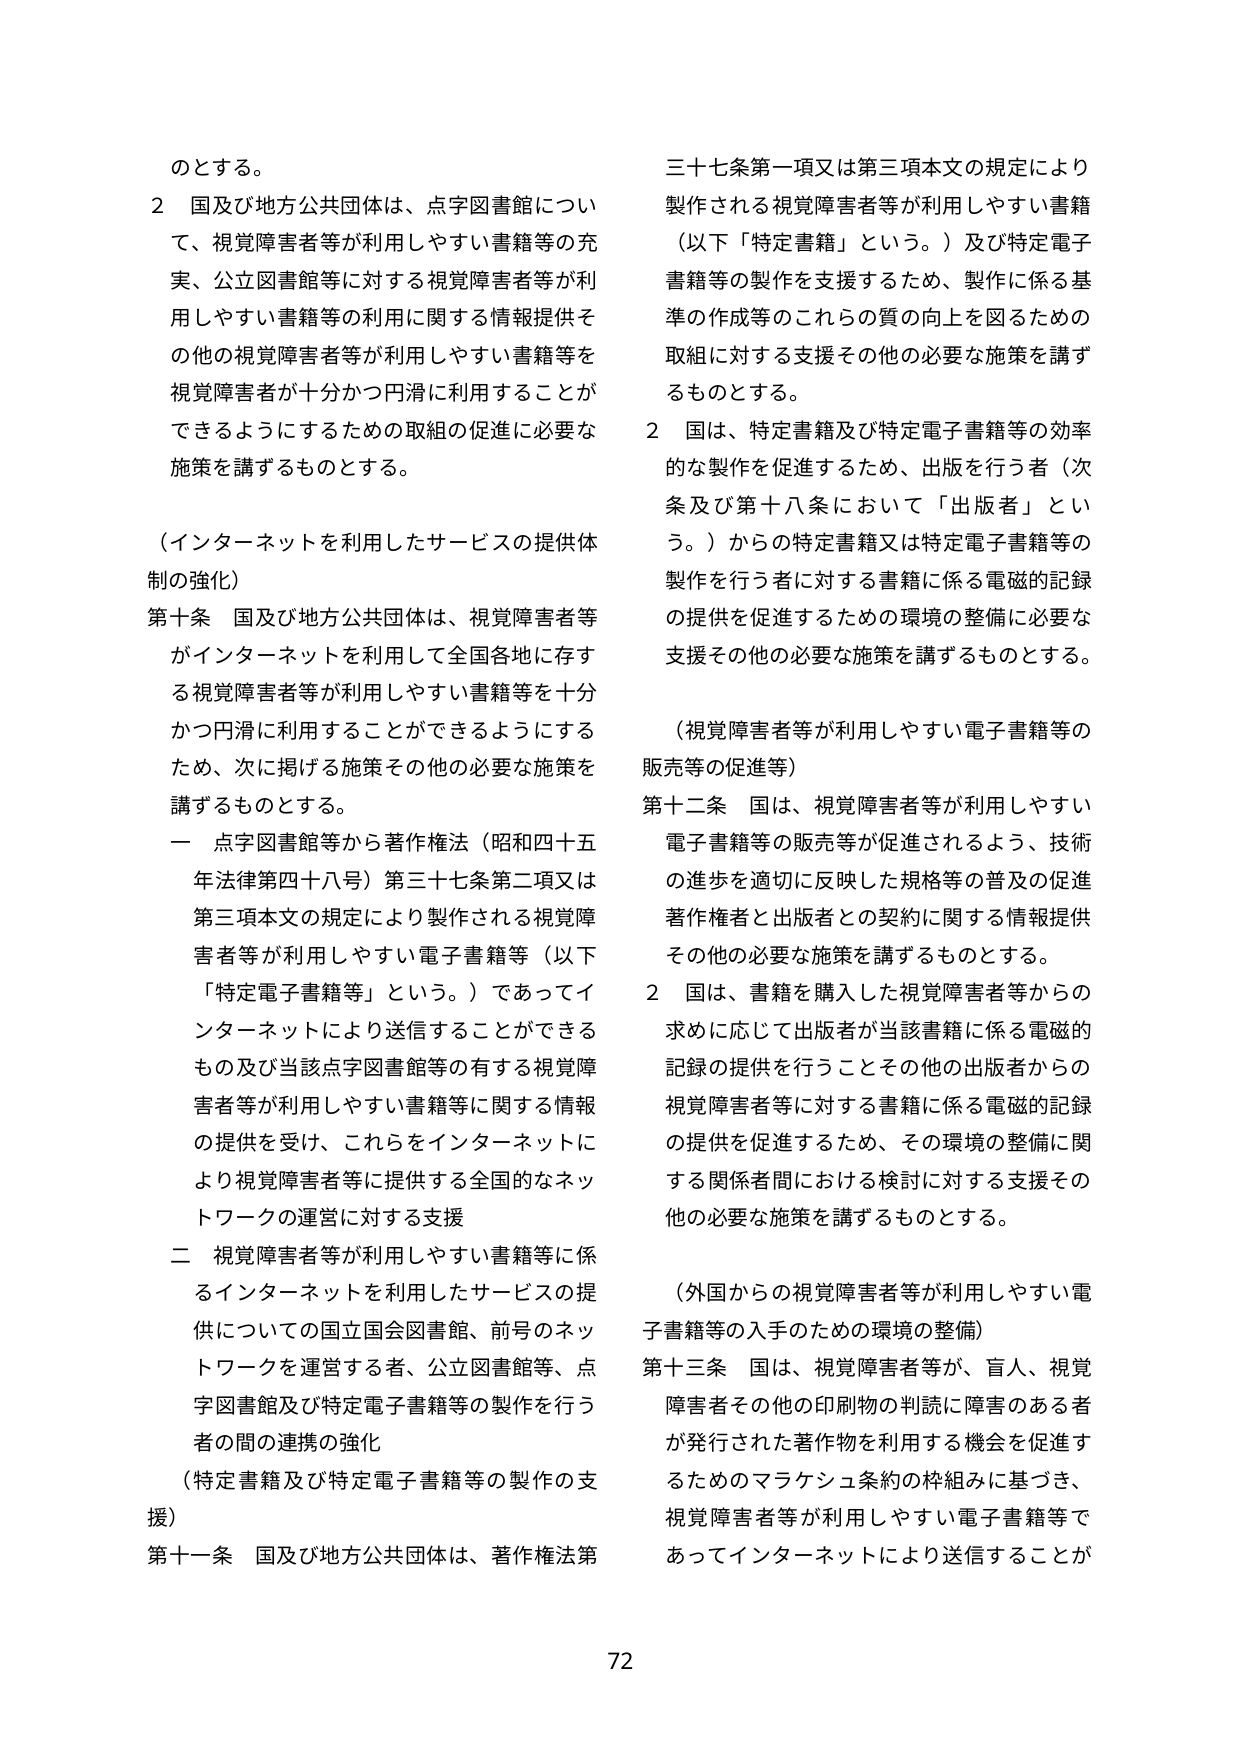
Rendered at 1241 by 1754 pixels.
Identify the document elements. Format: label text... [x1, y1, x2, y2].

text 第十二条 国は、視覚障害者等が利用しやすい電子書籍等の販売等が促進されるよう、技術の進歩を適切に反映した規格等の普及の促進、著作権者と出版者との契約に関する情報提供その他の必要な施策を講ずるものとする。 [642, 785, 1092, 973]
text 二 視覚障害者等が利用しやすい書籍等に係るインターネットを利用したサービスの提供についての国立国会図書館、前号のネットワークを運営する者、公立図書館等、点字図書館及び特定電子書籍等の製作を行う者の間の連携の強化 [171, 1235, 598, 1460]
text （インターネットを利用したサービスの提供体制の強化） [148, 523, 598, 598]
text ２ 国及び地方公共団体は、点字図書館について、視覚障害者等が利用しやすい書籍等の充実、公立図書館等に対する視覚障害者等が利用しやすい書籍等の利用に関する情報提供その他の視覚障害者等が利用しやすい書籍等を視覚障害者が十分かつ円滑に利用することができるようにするための取組の促進に必要な施策を講ずるものとする。 [148, 185, 598, 485]
text 第十一条 国及び地方公共団体は、著作権法第三十七条第一項又は第三項本文の規定により製作される視覚障害者等が利用しやすい書籍（以下「特定書籍」という。）及び特定電子書籍等の製作を支援するため、製作に係る基準の作成等のこれらの質の向上を図るための取組に対する支援その他の必要な施策を講ずるものとする。 [642, 148, 1092, 410]
text （特定書籍及び特定電子書籍等の製作の支援） [148, 1460, 598, 1535]
text 第十条 国及び地方公共団体は、視覚障害者等がインターネットを利用して全国各地に存する視覚障害者等が利用しやすい書籍等を十分かつ円滑に利用することができるようにするため、次に掲げる施策その他の必要な施策を講ずるものとする。 [148, 598, 598, 823]
text ２ 国は、特定書籍及び特定電子書籍等の効率的な製作を促進するため、出版を行う者（次条及び第十八条において「出版者」という。）からの特定書籍又は特定電子書籍等の製作を行う者に対する書籍に係る電磁的記録の提供を促進するための環境の整備に必要な支援その他の必要な施策を講ずるものとする。 [642, 410, 1092, 673]
text （外国からの視覚障害者等が利用しやすい電子書籍等の入手のための環境の整備） [642, 1273, 1092, 1348]
text ２ 国は、書籍を購入した視覚障害者等からの求めに応じて出版者が当該書籍に係る電磁的記録の提供を行うことその他の出版者からの視覚障害者等に対する書籍に係る電磁的記録の提供を促進するため、その環境の整備に関する関係者間における検討に対する支援その他の必要な施策を講ずるものとする。 [642, 973, 1092, 1235]
text （視覚障害者等が利用しやすい電子書籍等の販売等の促進等） [642, 710, 1092, 785]
text 一 点字図書館等から著作権法（昭和四十五年法律第四十八号）第三十七条第二項又は第三項本文の規定により製作される視覚障害者等が利用しやすい電子書籍等（以下「特定電子書籍等」という。）であってインターネットにより送信することができるもの及び当該点字図書館等の有する視覚障害者等が利用しやすい書籍等に関する情報の提供を受け、これらをインターネットにより視覚障害者等に提供する全国的なネットワークの運営に対する支援 [171, 823, 598, 1235]
